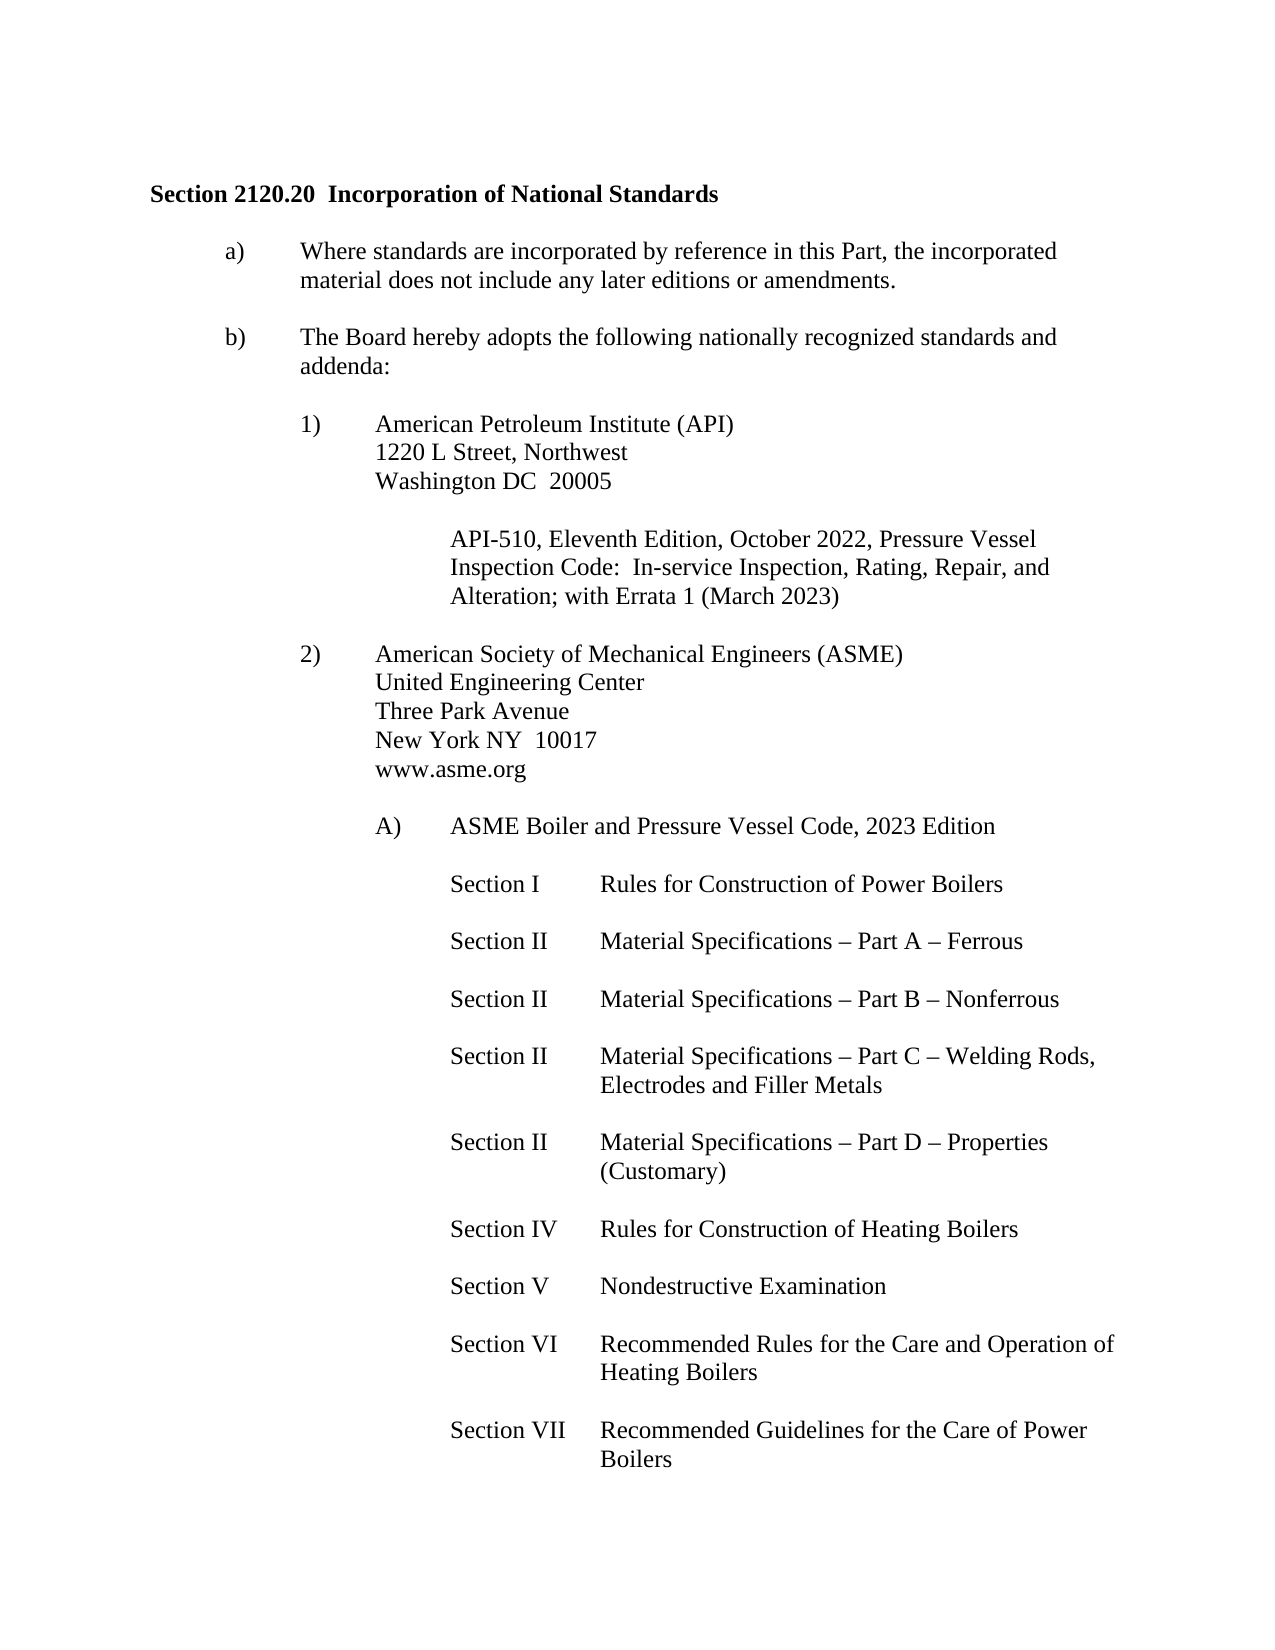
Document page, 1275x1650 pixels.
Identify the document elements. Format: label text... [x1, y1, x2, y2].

text Washington DC 20005 [375, 466, 1125, 495]
text Section IV Rules for Construction of Heating Boilers [450, 1214, 1125, 1242]
text Section II Material Specifications – Part B – Nonferrous [450, 984, 1125, 1012]
text New York NY 10017 [375, 725, 1125, 754]
text A) ASME Boiler and Pressure Vessel Code, 2023 Edition [375, 811, 1125, 840]
text Section VII Recommended Guidelines for the Care of Power Boilers [450, 1415, 1125, 1472]
text www.asme.org [375, 754, 1125, 782]
text 2) American Society of Mechanical Engineers (ASME) [300, 639, 1125, 667]
text Three Park Avenue [375, 696, 1125, 725]
text 1220 L Street, Northwest [375, 437, 1125, 466]
text Section VI Recommended Rules for the Care and Operation of Heating Boilers [450, 1329, 1125, 1386]
text b) The Board hereby adopts the following nationally recognized standards and addenda: [225, 322, 1125, 380]
text Section I Rules for Construction of Power Boilers [450, 869, 1125, 897]
text United Engineering Center [375, 667, 1125, 696]
text Section 2120.20 Incorporation of National Standards [150, 179, 1125, 207]
text Section V Nondestructive Examination [450, 1271, 1125, 1300]
text Section II Material Specifications – Part A – Ferrous [450, 926, 1125, 955]
text a) Where standards are incorporated by reference in this Part, the incorporated material does not include any later editions or amendments. [225, 236, 1125, 294]
text API-510, Eleventh Edition, October 2022, Pressure Vessel Inspection Code: In-service Inspection, Rating, Repair, and Alteration; with Errata 1 (March 2023) [450, 524, 1125, 610]
text 1) American Petroleum Institute (API) [300, 409, 1125, 437]
text Section II Material Specifications – Part D – Properties (Customary) [450, 1127, 1125, 1185]
text Section II Material Specifications – Part C – Welding Rods, Electrodes and Filler Metals [450, 1041, 1125, 1099]
